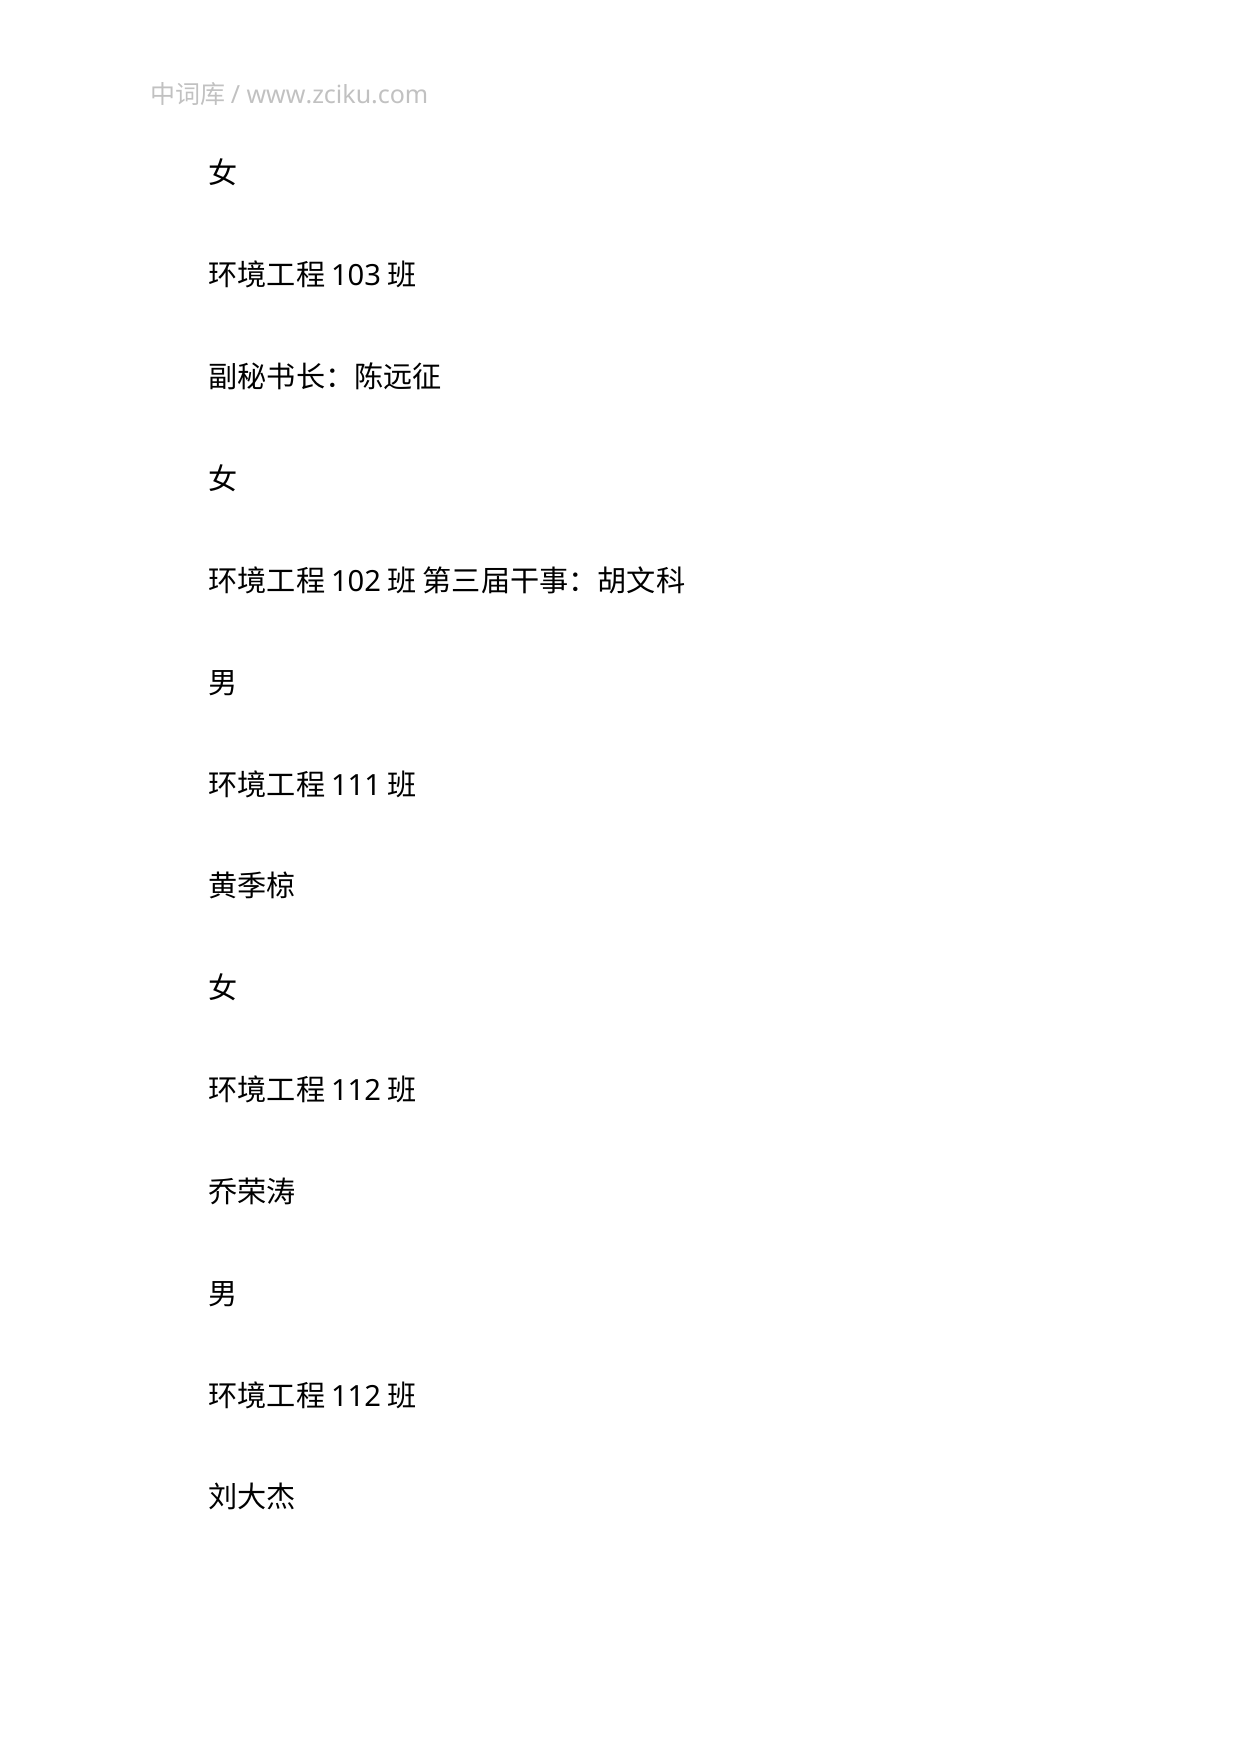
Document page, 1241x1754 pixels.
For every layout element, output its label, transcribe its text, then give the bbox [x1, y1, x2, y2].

text 环境工程112班 [150, 1372, 1090, 1414]
text 男 [150, 1270, 1090, 1313]
text 乔荣涛 [150, 1168, 1090, 1211]
text 刘大杰 [150, 1474, 1090, 1516]
text 副秘书长：陈远征 [150, 354, 1090, 396]
text 环境工程102班 第三届干事：胡文科 [150, 557, 1090, 600]
text 女 [150, 456, 1090, 498]
text 女 [150, 965, 1090, 1007]
text 男 [150, 659, 1090, 702]
text 女 [150, 150, 1090, 192]
text 环境工程103班 [150, 252, 1090, 294]
text 环境工程112班 [150, 1067, 1090, 1109]
text 黄季椋 [150, 863, 1090, 905]
text 环境工程111班 [150, 761, 1090, 803]
